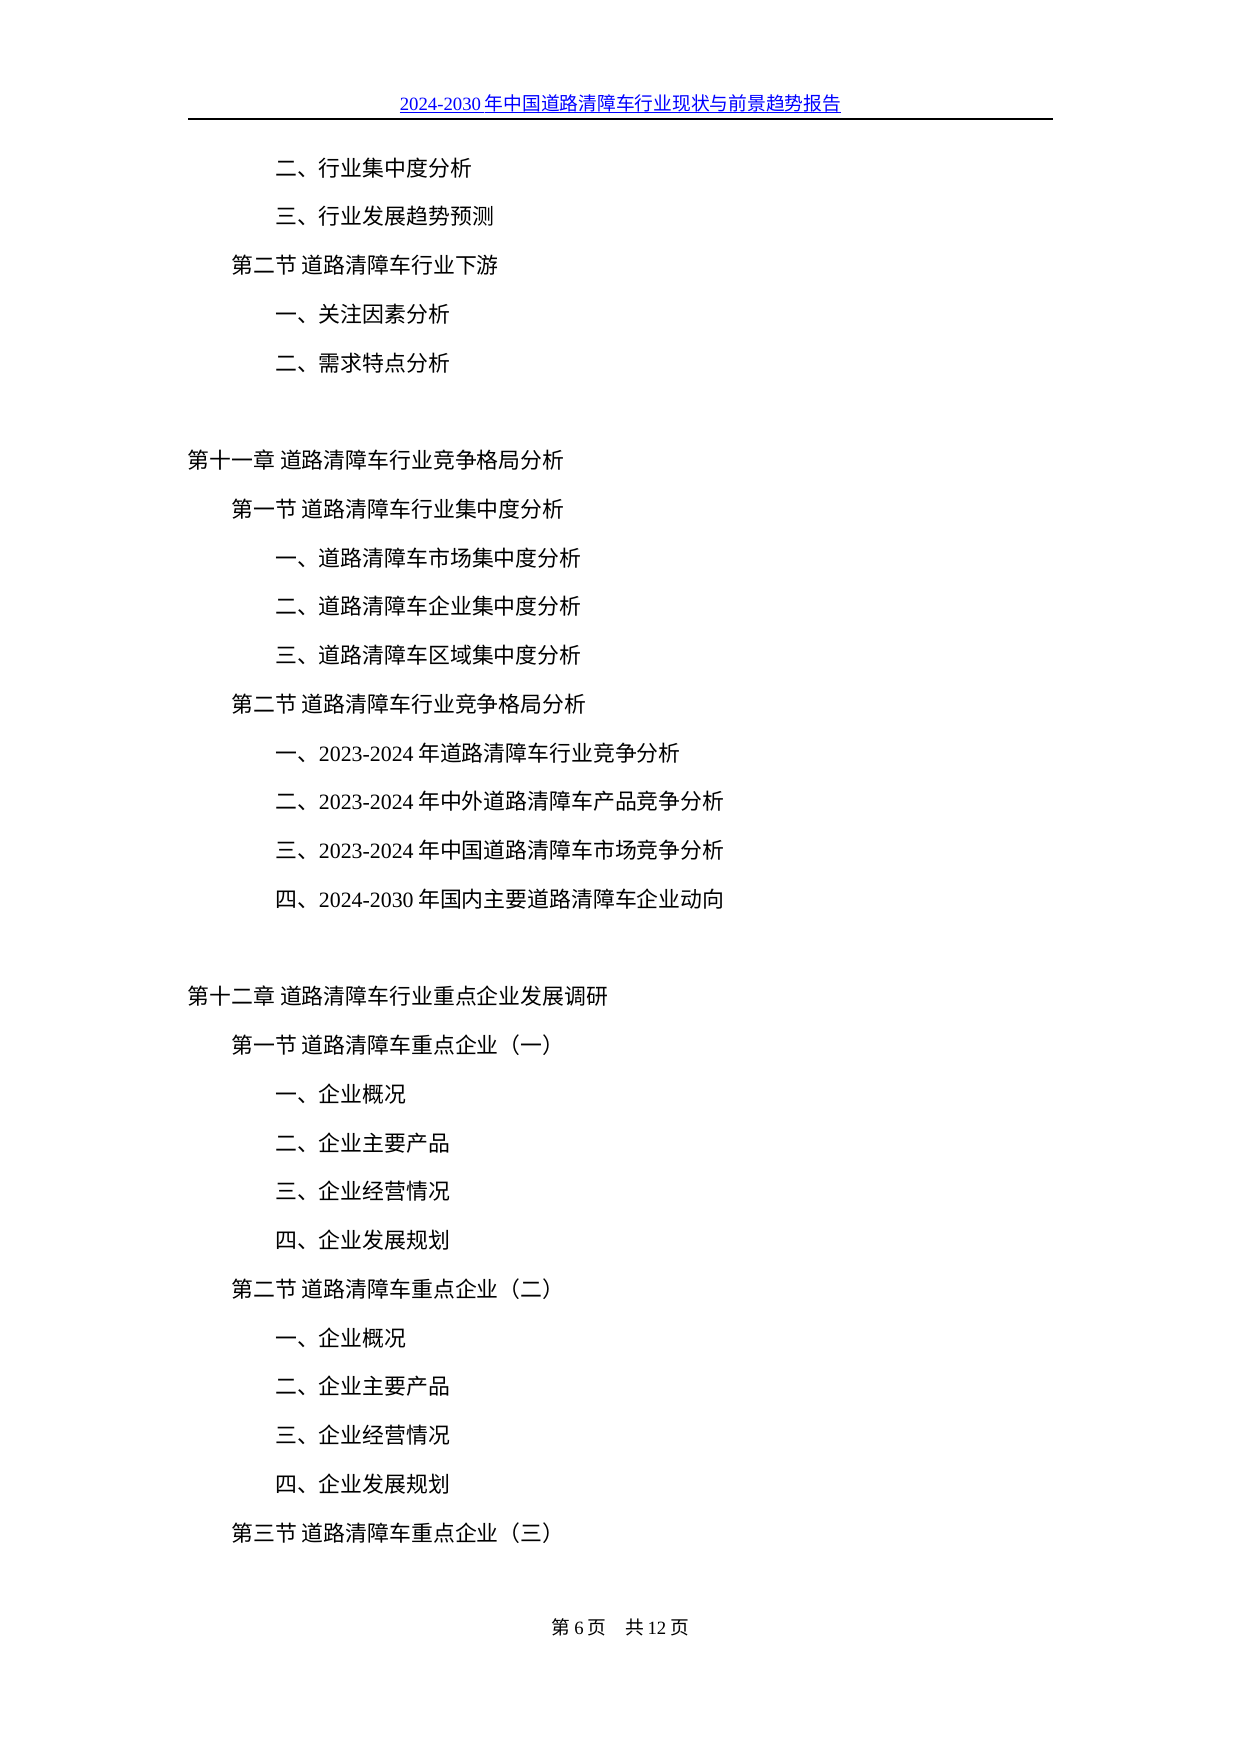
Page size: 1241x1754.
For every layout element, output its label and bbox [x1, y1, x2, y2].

text [187, 150, 1053, 1548]
